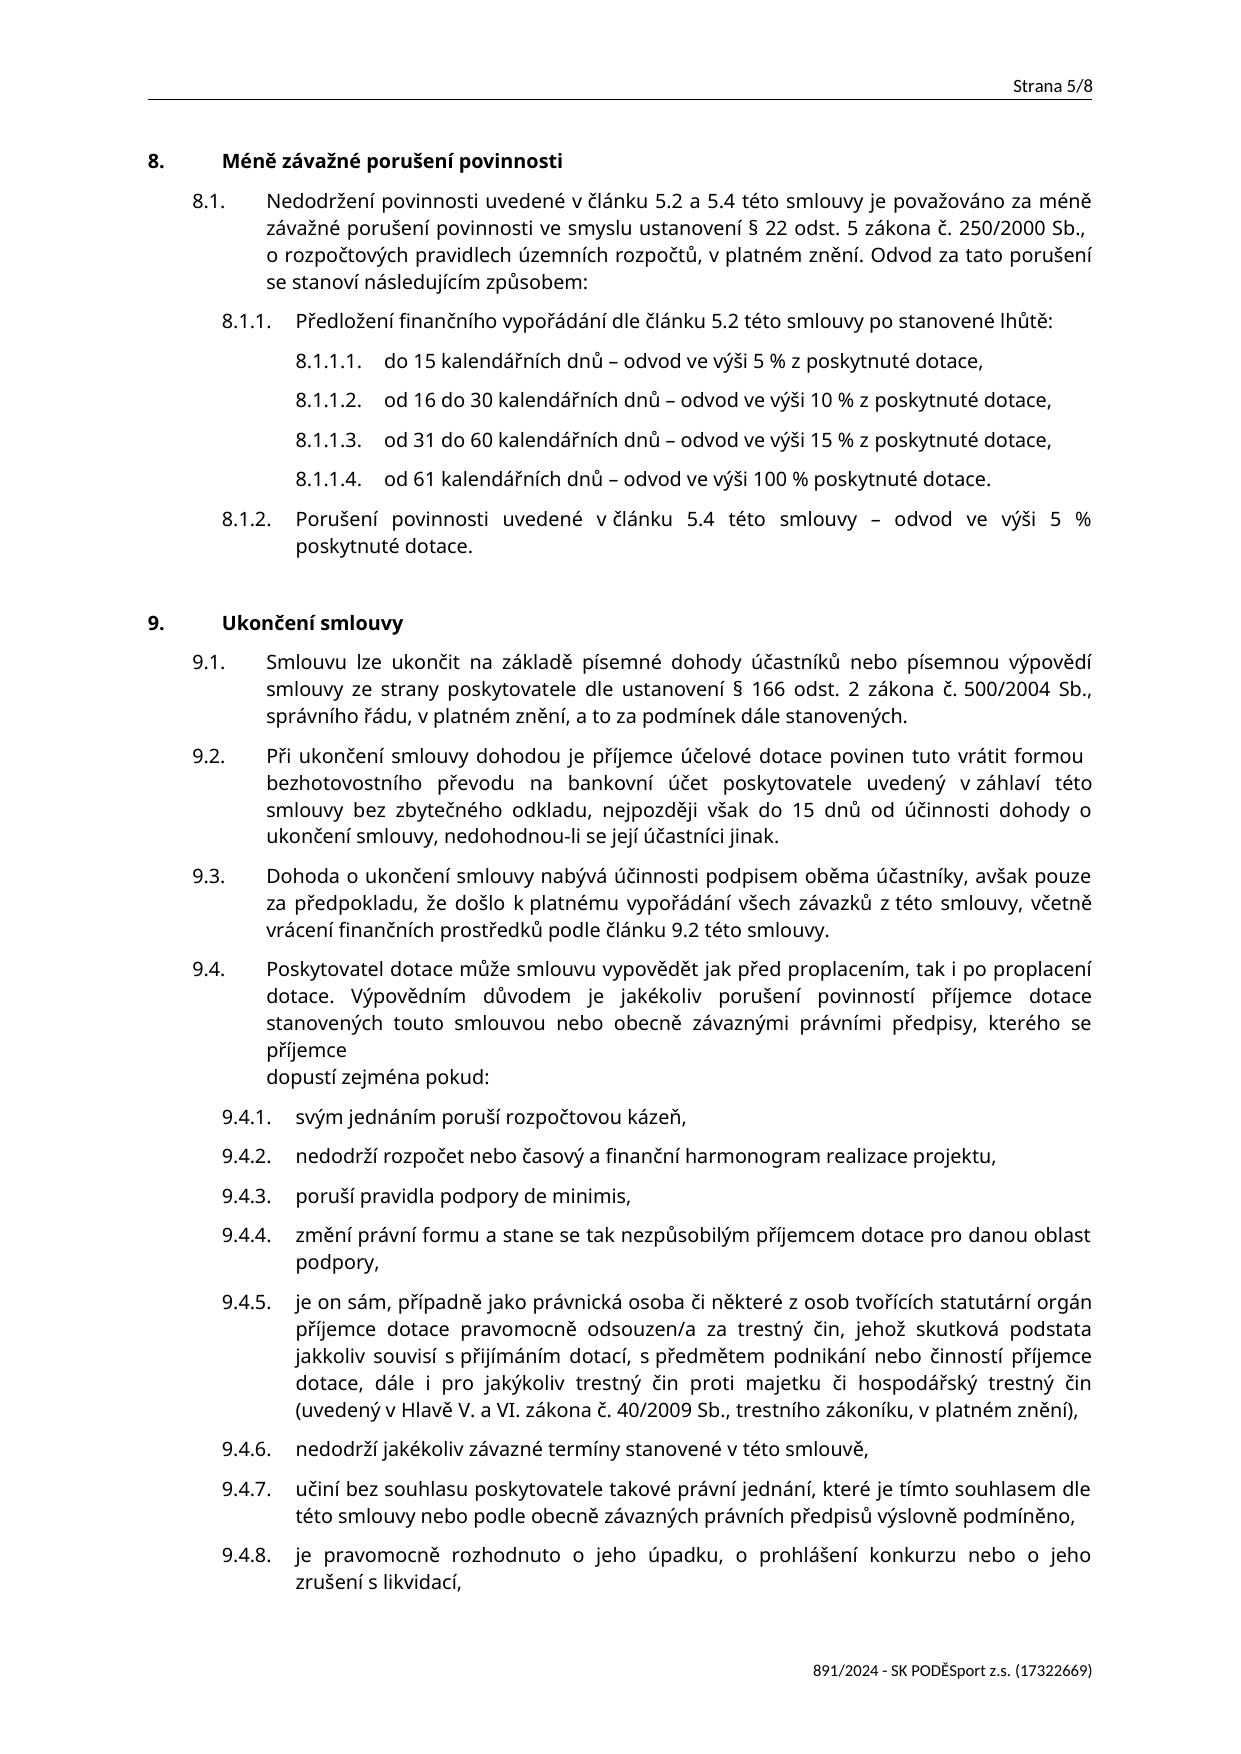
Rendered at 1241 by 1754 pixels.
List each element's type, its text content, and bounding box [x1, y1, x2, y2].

list nedodrží rozpočet nebo časový a finanční harmonogram realizace projektu, [222, 1143, 1092, 1169]
list od 61 kalendářních dnů – odvod ve výši 100 % poskytnuté dotace. [295, 466, 1092, 492]
list Poskytovatel dotace může smlouvu vypovědět jak před proplacením, tak i po proplacení dotace. Výpovědním důvodem je jakékoliv porušení povinností příjemce dotace stanovených touto smlouvou nebo obecně závaznými právními předpisy, kterého se příjemce dopustí zejména pokud: [192, 956, 1092, 1091]
list nedodrží jakékoliv závazné termíny stanovené v této smlouvě, [222, 1435, 1092, 1462]
list je on sám, případně jako právnická osoba či některé z osob tvořících statutární orgán příjemce dotace pravomocně odsouzen/a za trestný čin, jehož skutková podstata jakkoliv souvisí s přijímáním dotací, s předmětem podnikání nebo činností příjemce dotace, dále i pro jakýkoliv trestný čin proti majetku či hospodářský trestný čin (uvedený v Hlavě V. a VI. zákona č. 40/2009 Sb., trestního zákoníku, v platném znění), [222, 1288, 1092, 1423]
list změní právní formu a stane se tak nezpůsobilým příjemcem dotace pro danou oblast podpory, [222, 1222, 1092, 1276]
list Nedodržení povinnosti uvedené v článku 5.2 a 5.4 této smlouvy je považováno za méně závažné porušení povinnosti ve smyslu ustanovení § 22 odst. 5 zákona č. 250/2000 Sb., o rozpočtových pravidlech územních rozpočtů, v platném znění. Odvod za tato porušení se stanoví následujícím způsobem: [192, 187, 1092, 295]
list od 16 do 30 kalendářních dnů – odvod ve výši 10 % z poskytnuté dotace, [295, 387, 1092, 413]
list poruší pravidla podpory de minimis, [222, 1182, 1092, 1209]
list je pravomocně rozhodnuto o jeho úpadku, o prohlášení konkurzu nebo o jeho zrušení s likvidací, [222, 1541, 1092, 1595]
subtitle Ukončení smlouvy [148, 609, 1092, 636]
list učiní bez souhlasu poskytovatele takové právní jednání, které je tímto souhlasem dle této smlouvy nebo podle obecně závazných právních předpisů výslovně podmíněno, [222, 1475, 1092, 1529]
list Dohoda o ukončení smlouvy nabývá účinnosti podpisem oběma účastníky, avšak pouze za předpokladu, že došlo k platnému vypořádání všech závazků z této smlouvy, včetně vrácení finančních prostředků podle článku 9.2 této smlouvy. [192, 862, 1092, 943]
list svým jednáním poruší rozpočtovou kázeň, [222, 1103, 1092, 1130]
list Při ukončení smlouvy dohodou je příjemce účelové dotace povinen tuto vrátit formou bezhotovostního převodu na bankovní účet poskytovatele uvedený v záhlaví této smlouvy bez zbytečného odkladu, nejpozději však do 15 dnů od účinnosti dohody o ukončení smlouvy, nedohodnou-li se její účastníci jinak. [192, 742, 1092, 850]
list Předložení finančního vypořádání dle článku 5.2 této smlouvy po stanovené lhůtě: [222, 308, 1092, 334]
list Porušení povinnosti uvedené v článku 5.4 této smlouvy – odvod ve výši 5 % poskytnuté dotace. [222, 505, 1092, 559]
list Smlouvu lze ukončit na základě písemné dohody účastníků nebo písemnou výpovědí smlouvy ze strany poskytovatele dle ustanovení § 166 odst. 2 zákona č. 500/2004 Sb., správního řádu, v platném znění, a to za podmínek dále stanovených. [192, 648, 1092, 729]
subtitle Méně závažné porušení povinnosti [148, 148, 1092, 175]
list do 15 kalendářních dnů – odvod ve výši 5 % z poskytnuté dotace, [295, 347, 1092, 374]
list od 31 do 60 kalendářních dnů – odvod ve výši 15 % z poskytnuté dotace, [295, 426, 1092, 453]
